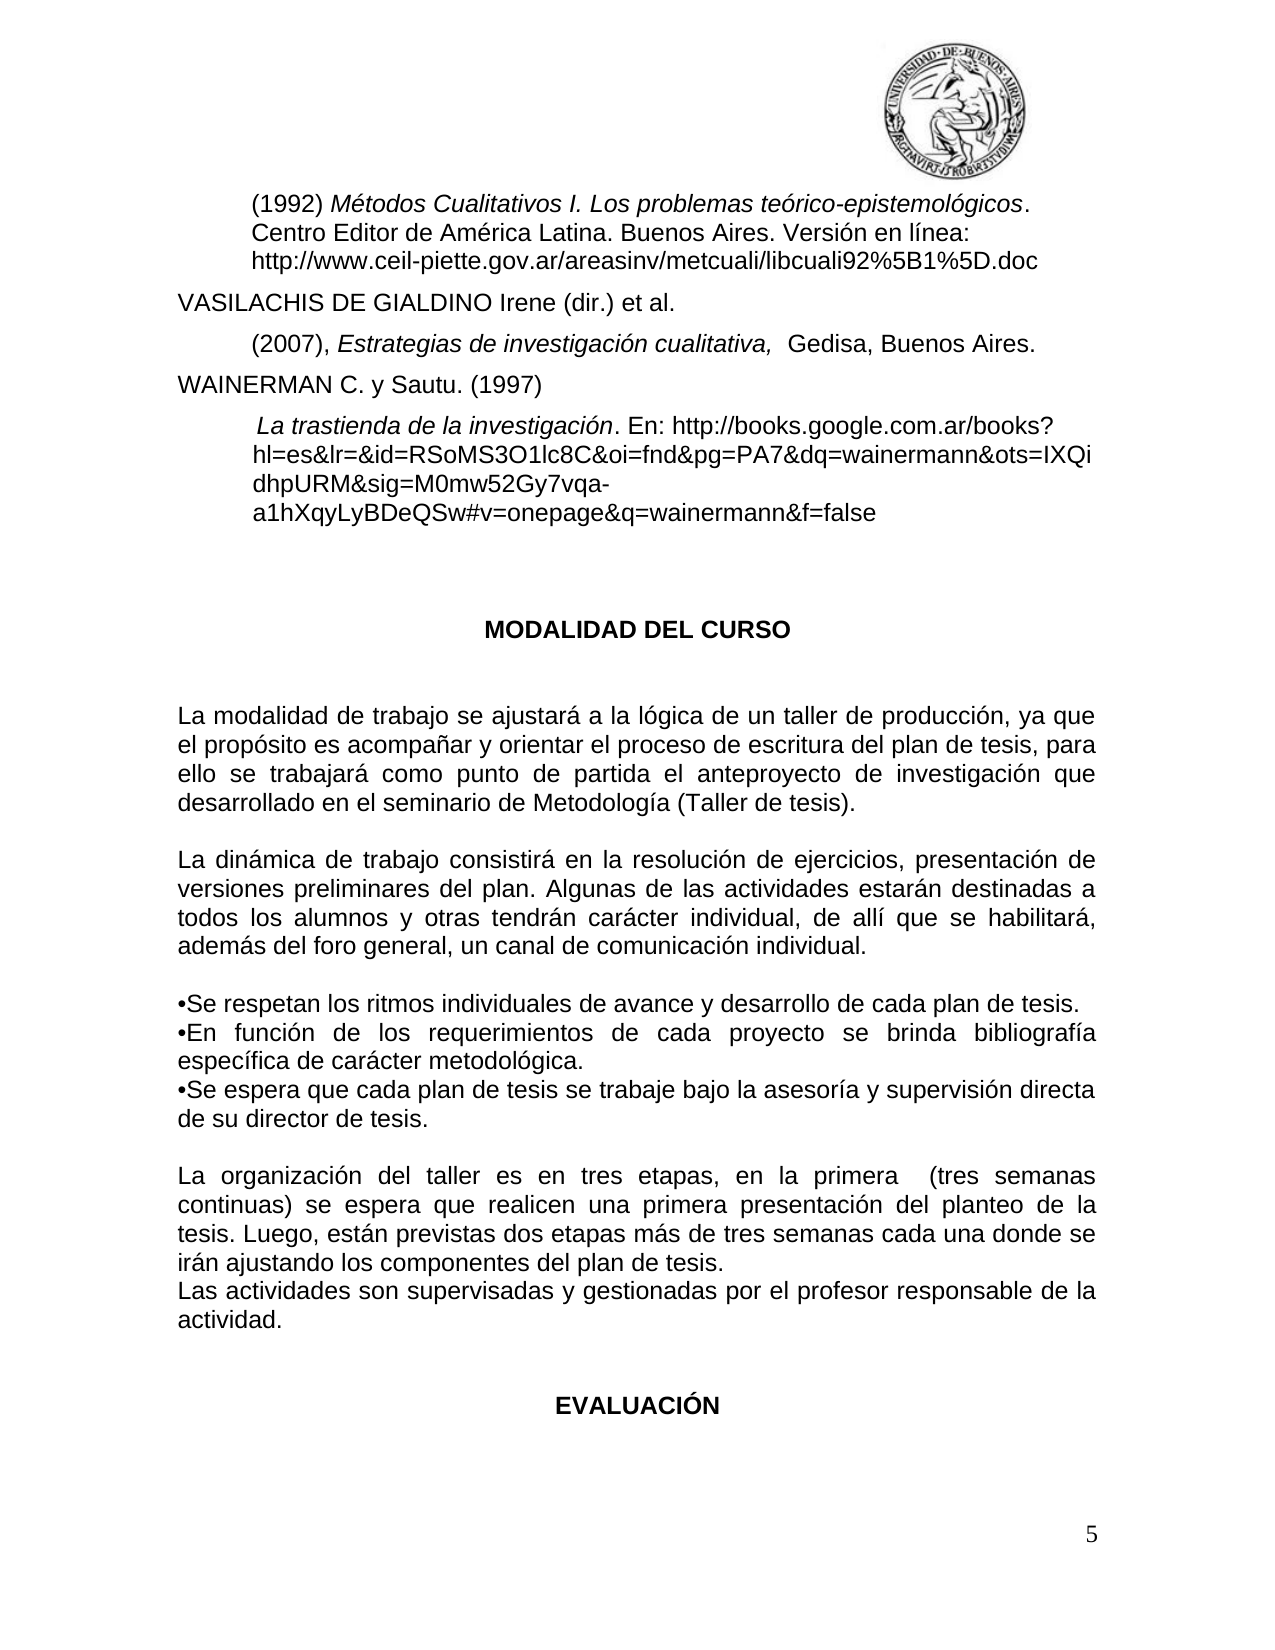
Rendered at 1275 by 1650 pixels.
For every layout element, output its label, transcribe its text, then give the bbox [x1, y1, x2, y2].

text WAINERMAN C. y Sautu. (1997) [177, 370, 1098, 399]
text •Se espera que cada plan de tesis se trabaje bajo la asesoría y supervisión directa de su director de tesis. [177, 1075, 1098, 1132]
text (1992) Métodos Cualitativos I. Los problemas teórico-epistemológicos. Centro Editor de América Latina. Buenos Aires. Versión en línea: http://www.ceil-piette.gov.ar/areasinv/metcuali/libcuali92%5B1%5D.doc [251, 189, 1098, 275]
text (2007), Estrategias de investigación cualitativa, Gedisa, Buenos Aires. [251, 329, 1098, 357]
text VASILACHIS DE GIALDINO Irene (dir.) et al. [177, 287, 1098, 316]
text La trastienda de la investigación. En: http://books.google.com.ar/books?hl=es&lr=&id=RSoMS3O1lc8C&oi=fnd&pg=PA7&dq=wainermann&ots=IXQidhpURM&sig=M0mw52Gy7vqa-a1hXqyLyBDeQSw#v=onepage&q=wainermann&f=false [215, 411, 1098, 526]
text •En función de los requerimientos de cada proyecto se brinda bibliografía específica de carácter metodológica. [177, 1017, 1098, 1075]
text Las actividades son supervisadas y gestionadas por el profesor responsable de la actividad. [177, 1276, 1098, 1334]
text La modalidad de trabajo se ajustará a la lógica de un taller de producción, ya que el propósito es acompañar y orientar el proceso de escritura del plan de tesis, para ello se trabajará como punto de partida el anteproyecto de investigación que desarrollado en el seminario de Metodología (Taller de tesis). [177, 701, 1098, 816]
text La organización del taller es en tres etapas, en la primera (tres semanas continuas) se espera que realicen una primera presentación del planteo de la tesis. Luego, están previstas dos etapas más de tres semanas cada una donde se irán ajustando los componentes del plan de tesis. [177, 1161, 1098, 1276]
picture [876, 39, 1038, 188]
text MODALIDAD DEL CURSO [177, 615, 1098, 644]
text La dinámica de trabajo consistirá en la resolución de ejercicios, presentación de versiones preliminares del plan. Algunas de las actividades estarán destinadas a todos los alumnos y otras tendrán carácter individual, de allí que se habilitará, además del foro general, un canal de comunicación individual. [177, 845, 1098, 960]
text •Se respetan los ritmos individuales de avance y desarrollo de cada plan de tesis. [177, 989, 1098, 1017]
text EVALUACIÓN [177, 1391, 1098, 1420]
